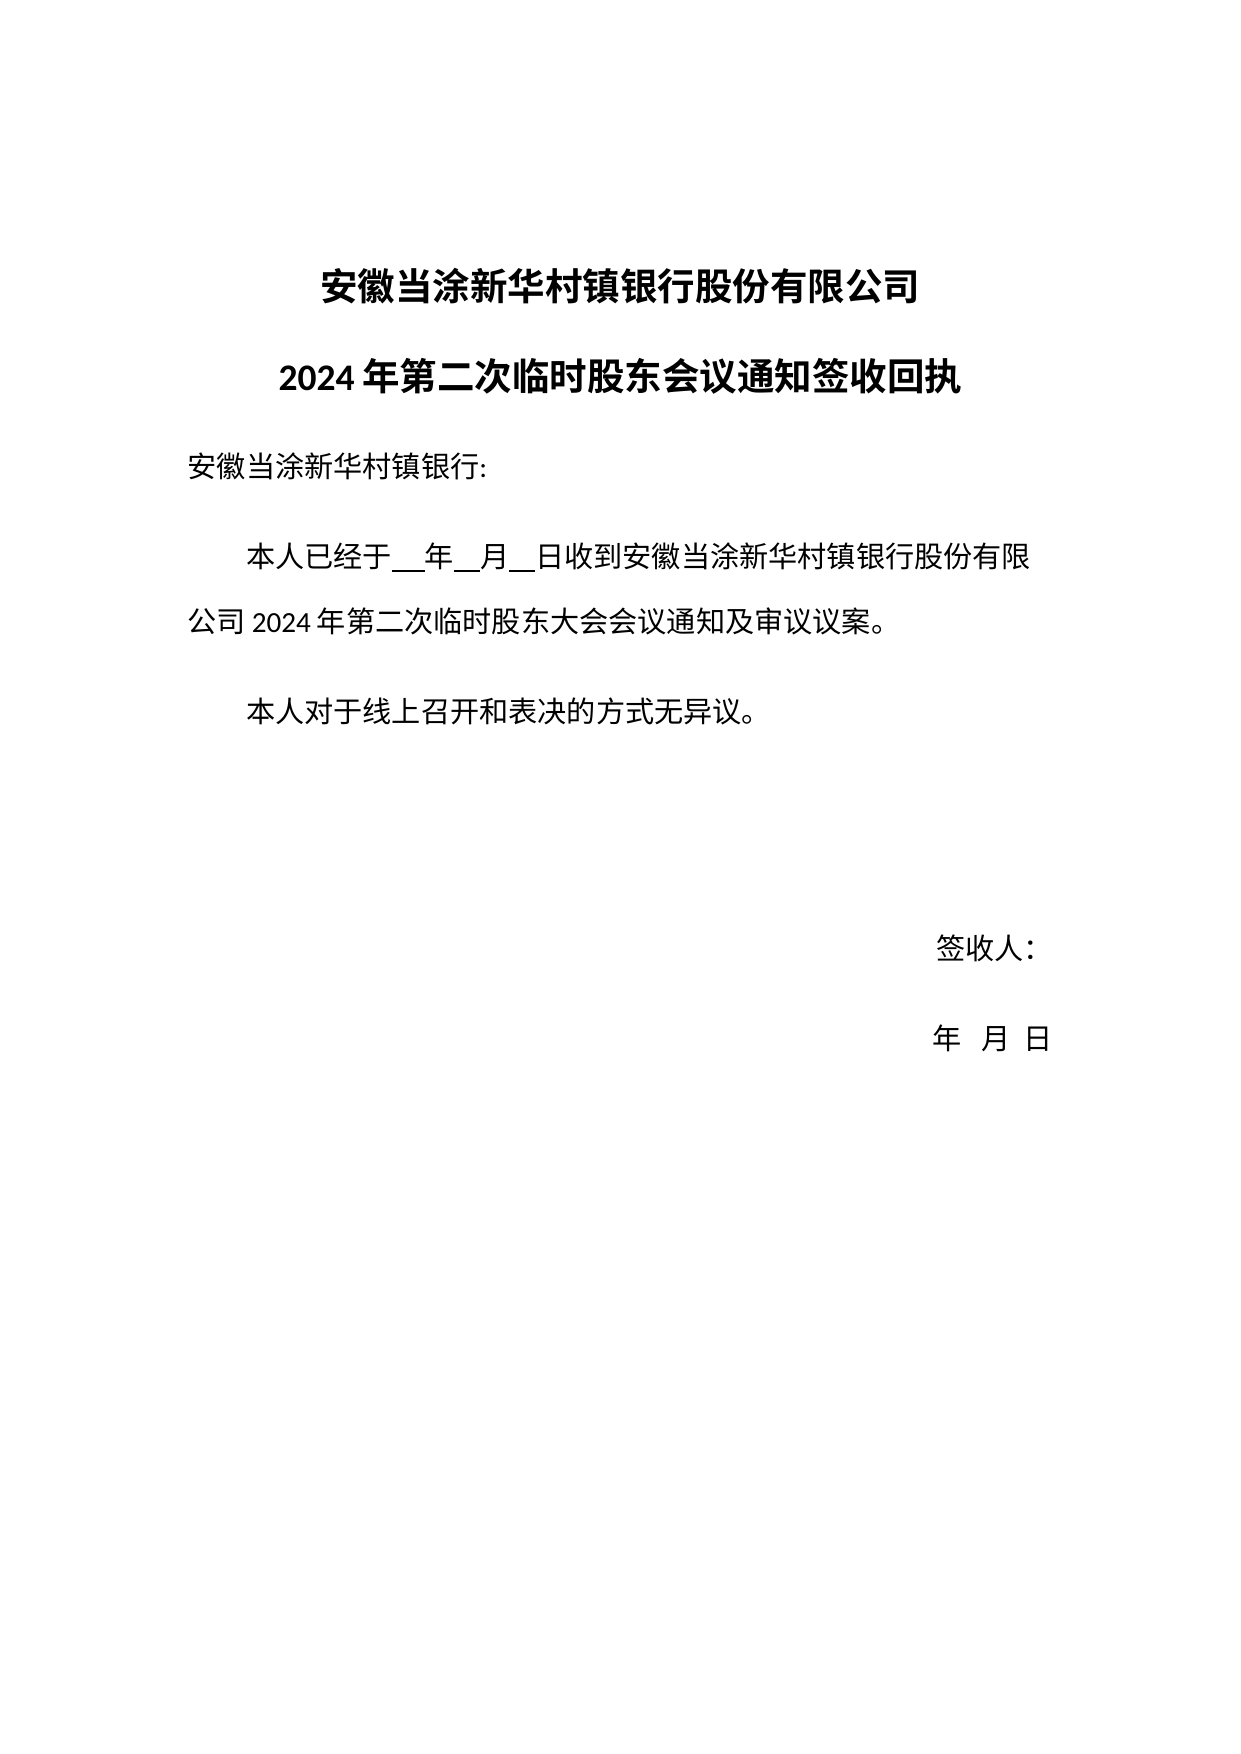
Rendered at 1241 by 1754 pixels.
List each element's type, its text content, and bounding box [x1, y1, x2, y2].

text 本人对于线上召开和表决的方式无异议。 [187, 677, 1053, 742]
text 本人已经于 年 月 日收到安徽当涂新华村镇银行股份有限公司2024年第二次临时股东大会会议通知及审议议案。 [187, 522, 1053, 652]
text 年 月 日 [187, 1004, 1053, 1069]
text 安徽当涂新华村镇银行股份有限公司 [187, 252, 1053, 317]
text 签收人： [187, 914, 1053, 979]
text 2024年第二次临时股东会议通知签收回执 [187, 342, 1053, 407]
text 安徽当涂新华村镇银行: [187, 432, 1053, 497]
